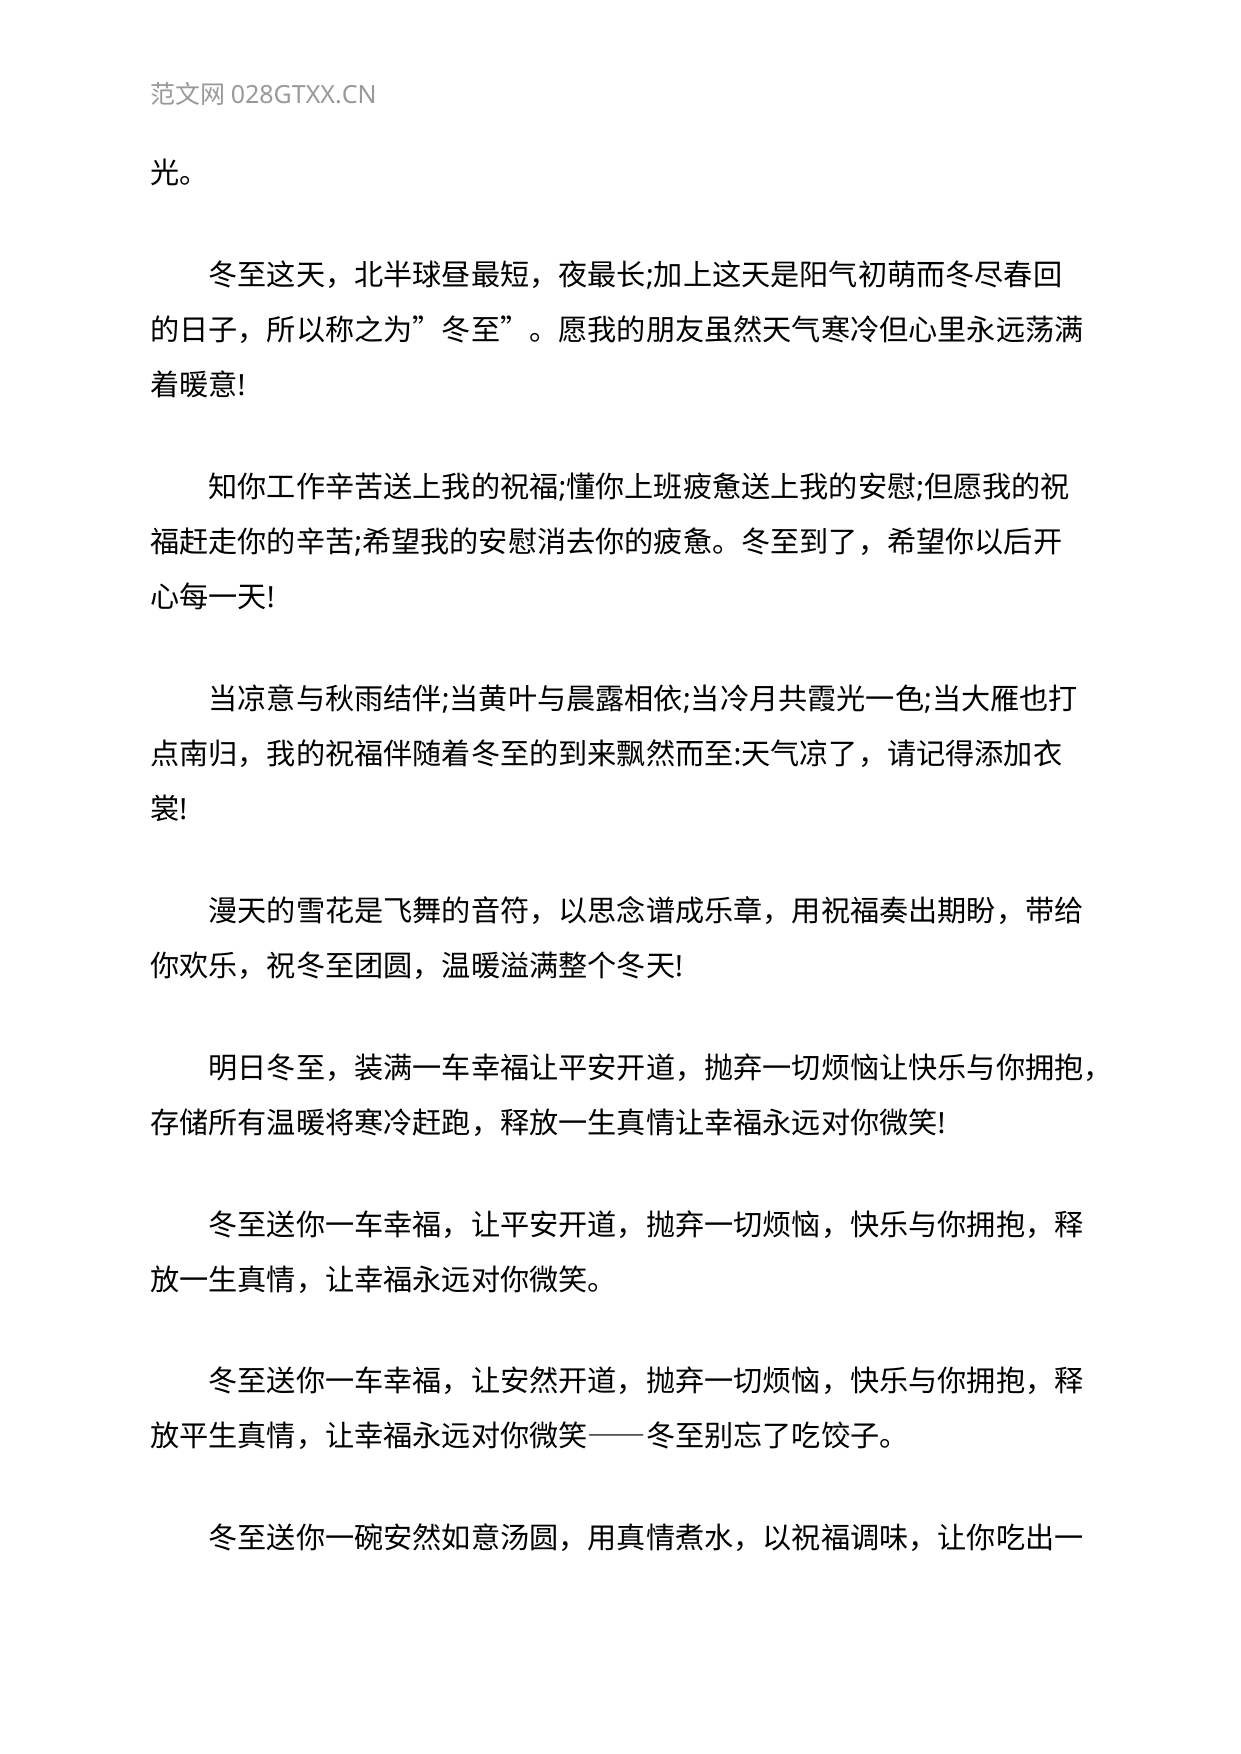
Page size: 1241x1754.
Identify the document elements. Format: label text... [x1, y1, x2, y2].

text 冬至送你一车幸福，让安然开道，抛弃一切烦恼，快乐与你拥抱，释放平生真情，让幸福永远对你微笑——冬至别忘了吃饺子。 [150, 1358, 1090, 1455]
text 冬至送你一车幸福，让平安开道，抛弃一切烦恼，快乐与你拥抱，释放一生真情，让幸福永远对你微笑。 [150, 1201, 1090, 1298]
text 当凉意与秋雨结伴;当黄叶与晨露相依;当冷月共霞光一色;当大雁也打点南归，我的祝福伴随着冬至的到来飘然而至:天气凉了，请记得添加衣裳! [150, 676, 1090, 828]
text 漫天的雪花是飞舞的音符，以思念谱成乐章，用祝福奏出期盼，带给你欢乐，祝冬至团圆，温暖溢满整个冬天! [150, 888, 1090, 985]
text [150, 1515, 1090, 1557]
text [150, 252, 1090, 404]
text 知你工作辛苦送上我的祝福;懂你上班疲惫送上我的安慰;但愿我的祝福赶走你的辛苦;希望我的安慰消去你的疲惫。冬至到了，希望你以后开心每一天! [150, 464, 1090, 616]
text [150, 150, 1090, 192]
text 明日冬至，装满一车幸福让平安开道，抛弃一切烦恼让快乐与你拥抱，存储所有温暖将寒冷赶跑，释放一生真情让幸福永远对你微笑! [150, 1044, 1090, 1142]
